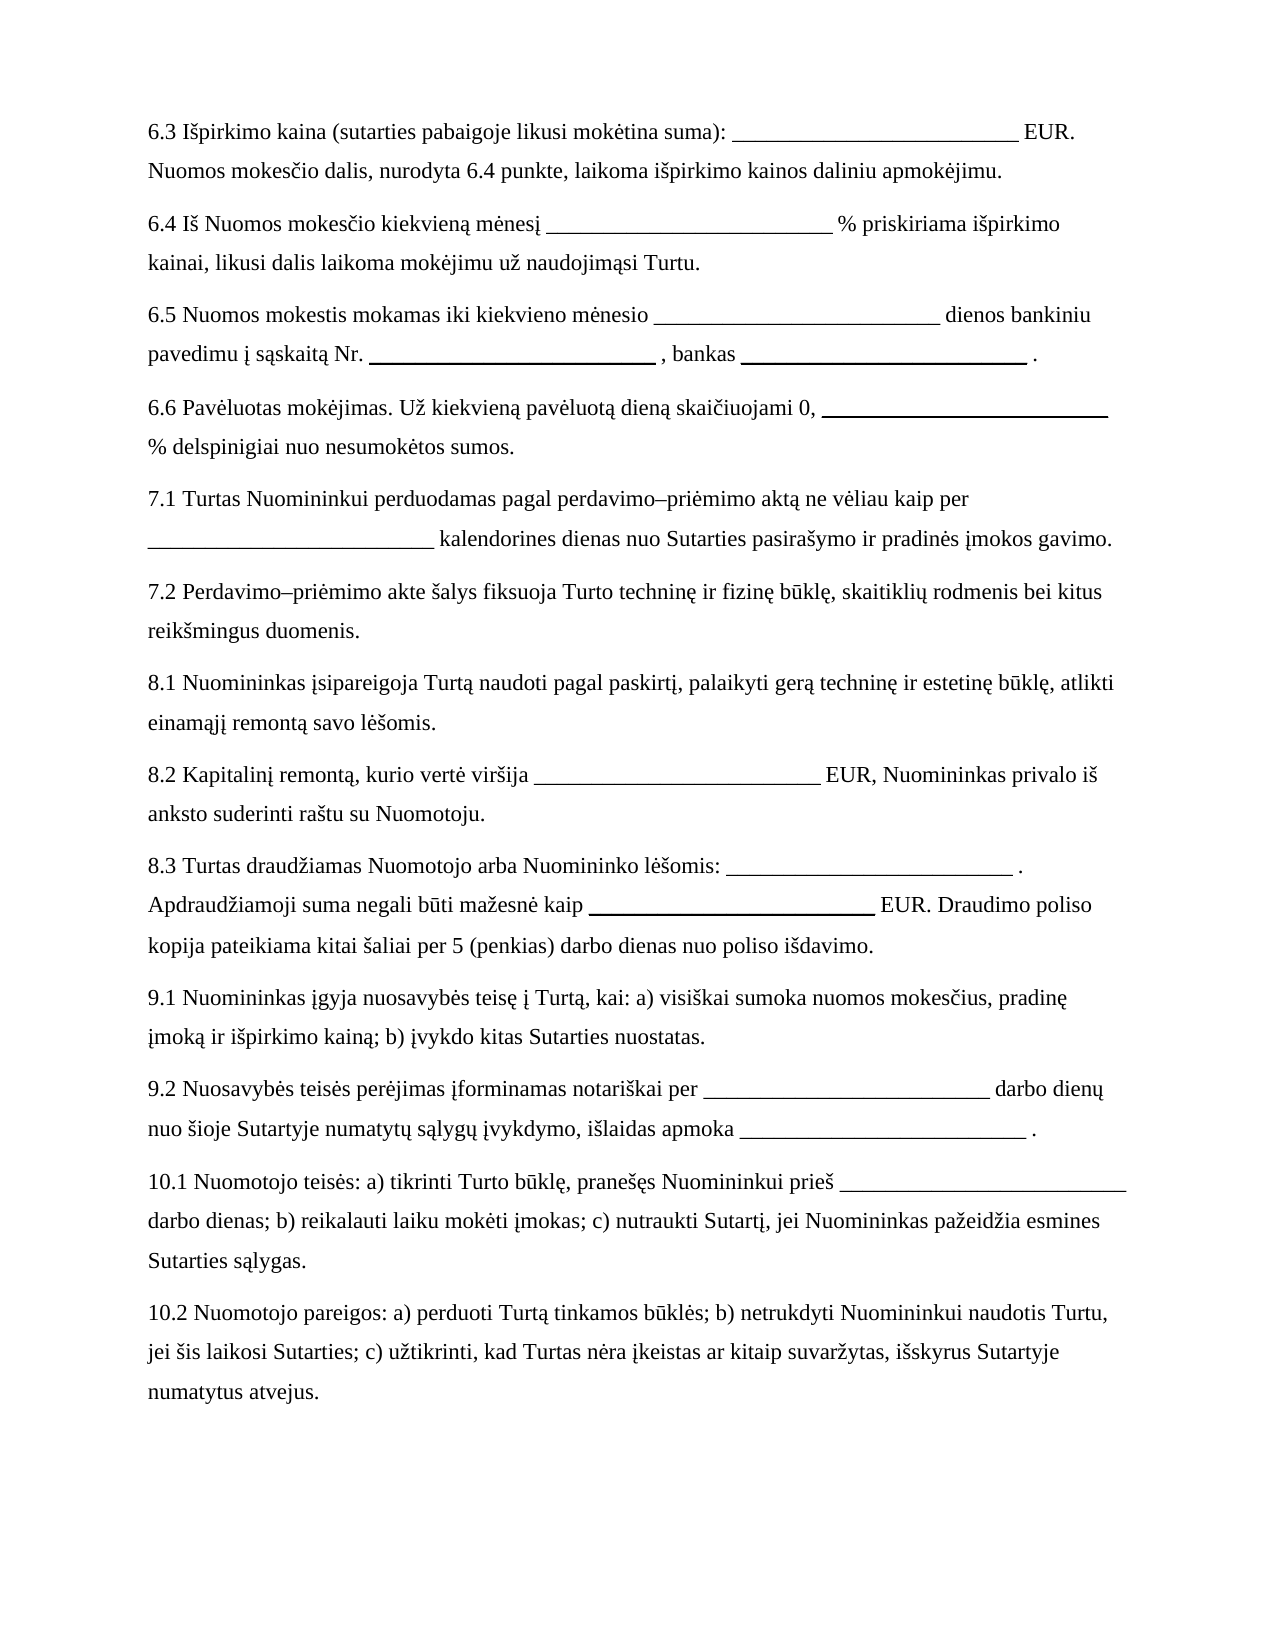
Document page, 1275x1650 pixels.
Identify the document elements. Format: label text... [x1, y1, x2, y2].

text 9.2 Nuosavybės teisės perėjimas įforminamas notariškai per _________________________ darbo dienų nuo šioje Sutartyje numatytų sąlygų įvykdymo, išlaidas apmoka _________________________ . [148, 1075, 1127, 1142]
text 10.1 Nuomotojo teisės: a) tikrinti Turto būklę, pranešęs Nuomininkui prieš _________________________ darbo dienas; b) reikalauti laiku mokėti įmokas; c) nutraukti Sutartį, jei Nuomininkas pažeidžia esmines Sutarties sąlygas. [148, 1168, 1127, 1273]
text 10.2 Nuomotojo pareigos: a) perduoti Turtą tinkamos būklės; b) netrukdyti Nuomininkui naudotis Turtu, jei šis laikosi Sutarties; c) užtikrinti, kad Turtas nėra įkeistas ar kitaip suvaržytas, išskyrus Sutartyje numatytus atvejus. [148, 1299, 1127, 1404]
text 6.3 Išpirkimo kaina (sutarties pabaigoje likusi mokėtina suma): _________________________ EUR. Nuomos mokesčio dalis, nurodyta 6.4 punkte, laikoma išpirkimo kainos daliniu apmokėjimu. [148, 118, 1127, 184]
text 6.6 Pavėluotas mokėjimas. Už kiekvieną pavėluotą dieną skaičiuojami 0, _________________________ % delspinigiai nuo nesumokėtos sumos. [148, 394, 1127, 459]
text 8.2 Kapitalinį remontą, kurio vertė viršija _________________________ EUR, Nuomininkas privalo iš anksto suderinti raštu su Nuomotoju. [148, 761, 1127, 826]
text 6.5 Nuomos mokestis mokamas iki kiekvieno mėnesio _________________________ dienos bankiniu pavedimu į sąskaitą Nr. _________________________ , bankas _________________________ . [148, 301, 1127, 368]
text 6.4 Iš Nuomos mokesčio kiekvieną mėnesį _________________________ % priskiriama išpirkimo kainai, likusi dalis laikoma mokėjimu už naudojimąsi Turtu. [148, 209, 1127, 275]
text 8.1 Nuomininkas įsipareigoja Turtą naudoti pagal paskirtį, palaikyti gerą techninę ir estetinę būklę, atlikti einamąjį remontą savo lėšomis. [148, 669, 1127, 735]
text 8.3 Turtas draudžiamas Nuomotojo arba Nuomininko lėšomis: _________________________ . Apdraudžiamoji suma negali būti mažesnė kaip _________________________ EUR. Draudimo poliso kopija pateikiama kitai šaliai per 5 (penkias) darbo dienas nuo poliso išdavimo. [148, 852, 1127, 958]
text 7.1 Turtas Nuomininkui perduodamas pagal perdavimo–priėmimo aktą ne vėliau kaip per _________________________ kalendorines dienas nuo Sutarties pasirašymo ir pradinės įmokos gavimo. [148, 485, 1127, 552]
text 7.2 Perdavimo–priėmimo akte šalys fiksuoja Turto techninę ir fizinę būklę, skaitiklių rodmenis bei kitus reikšmingus duomenis. [148, 578, 1127, 643]
text 9.1 Nuomininkas įgyja nuosavybės teisę į Turtą, kai: a) visiškai sumoka nuomos mokesčius, pradinę įmoką ir išpirkimo kainą; b) įvykdo kitas Sutarties nuostatas. [148, 984, 1127, 1049]
